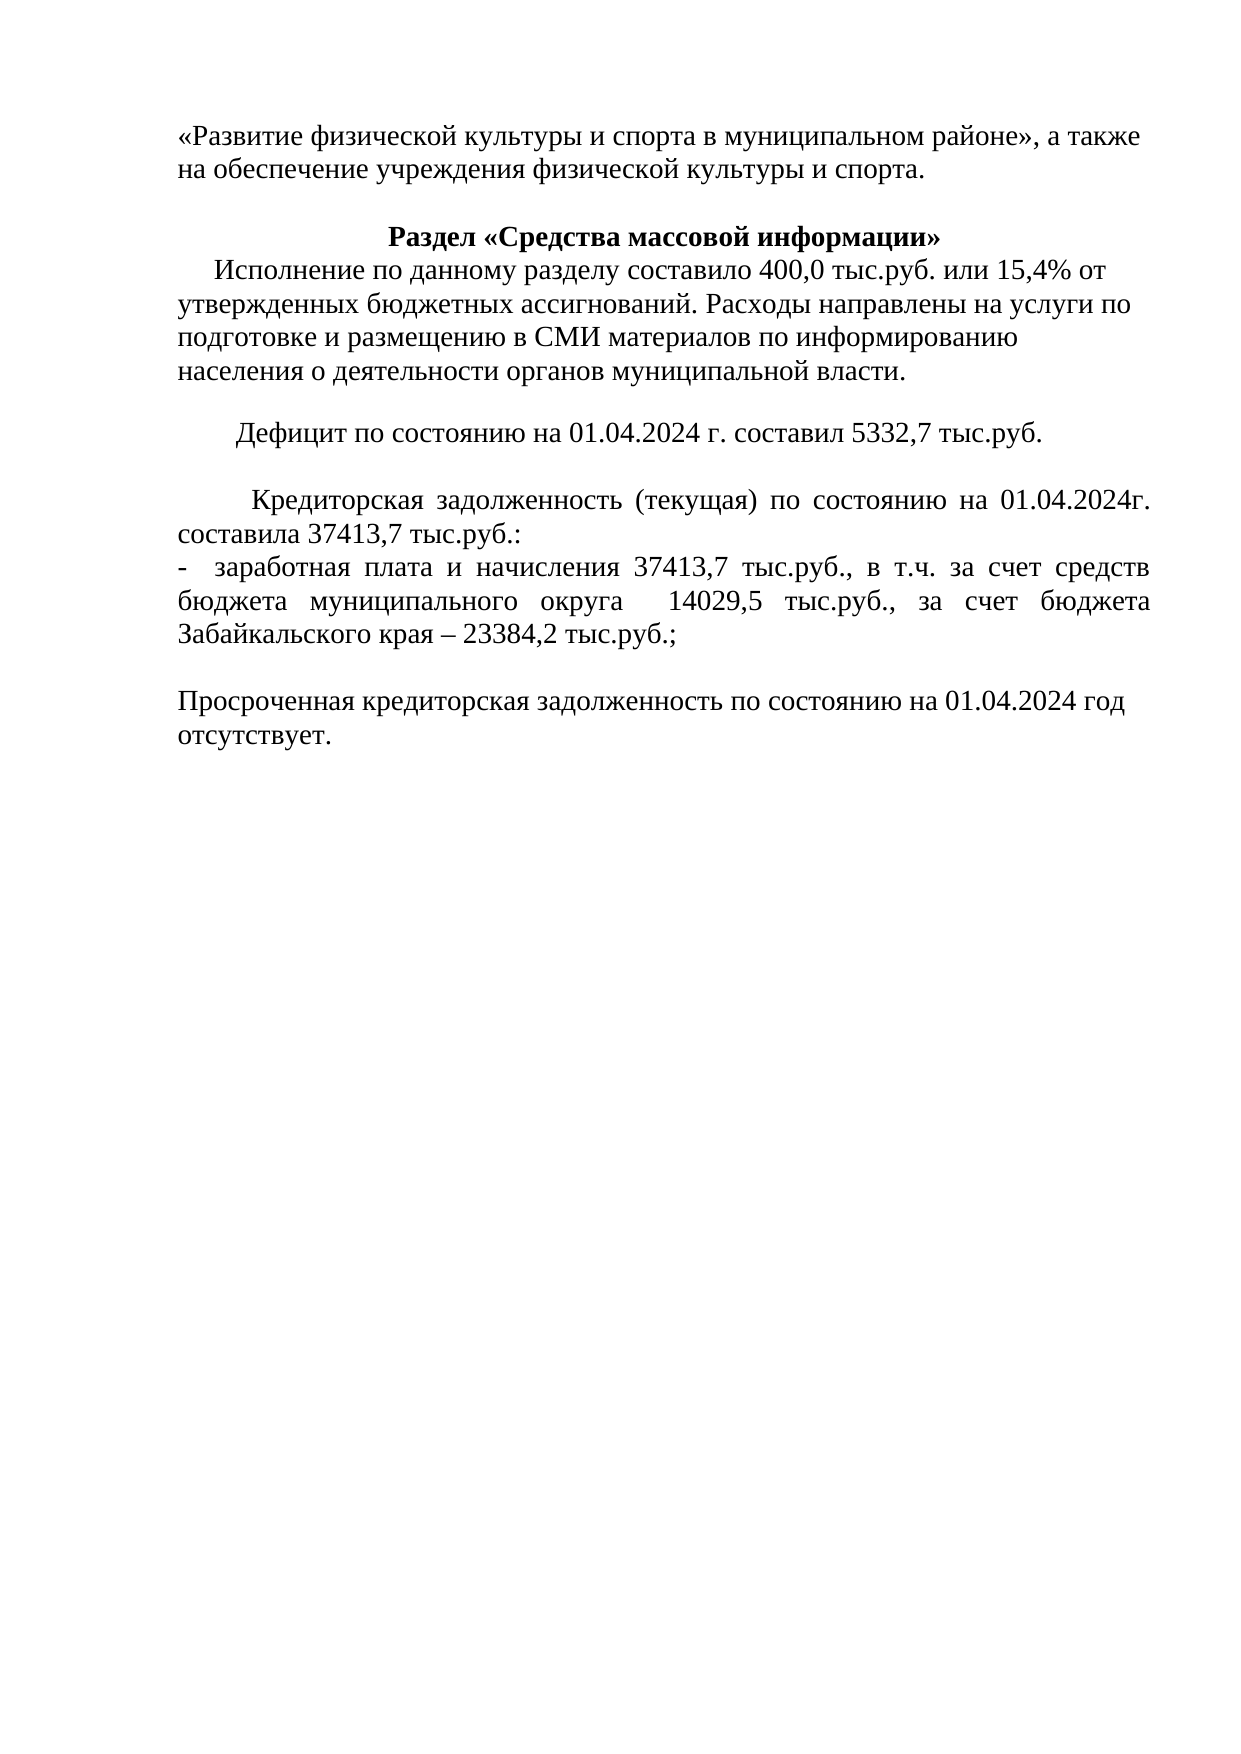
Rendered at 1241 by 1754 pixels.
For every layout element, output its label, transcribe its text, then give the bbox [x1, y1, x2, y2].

text Раздел «Средства массовой информации» [177, 219, 1152, 252]
text - заработная плата и начисления 37413,7 тыс.руб., в т.ч. за счет средств бюджета муниципального округа 14029,5 тыс.руб., за счет бюджета Забайкальского края – 23384,2 тыс.руб.; [177, 549, 1152, 650]
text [177, 118, 1152, 185]
text Исполнение по данному разделу составило 400,0 тыс.руб. или 15,4% от утвержденных бюджетных ассигнований. Расходы направлены на услуги по подготовке и размещению в СМИ материалов по информированию населения о деятельности органов муниципальной власти. [177, 252, 1152, 386]
text Кредиторская задолженность (текущая) по состоянию на 01.04.2024г. составила 37413,7 тыс.руб.: [177, 482, 1152, 549]
text Дефицит по состоянию на 01.04.2024 г. составил 5332,7 тыс.руб. [177, 415, 1152, 449]
text Просроченная кредиторская задолженность по состоянию на 01.04.2024 год отсутствует. [177, 683, 1152, 751]
